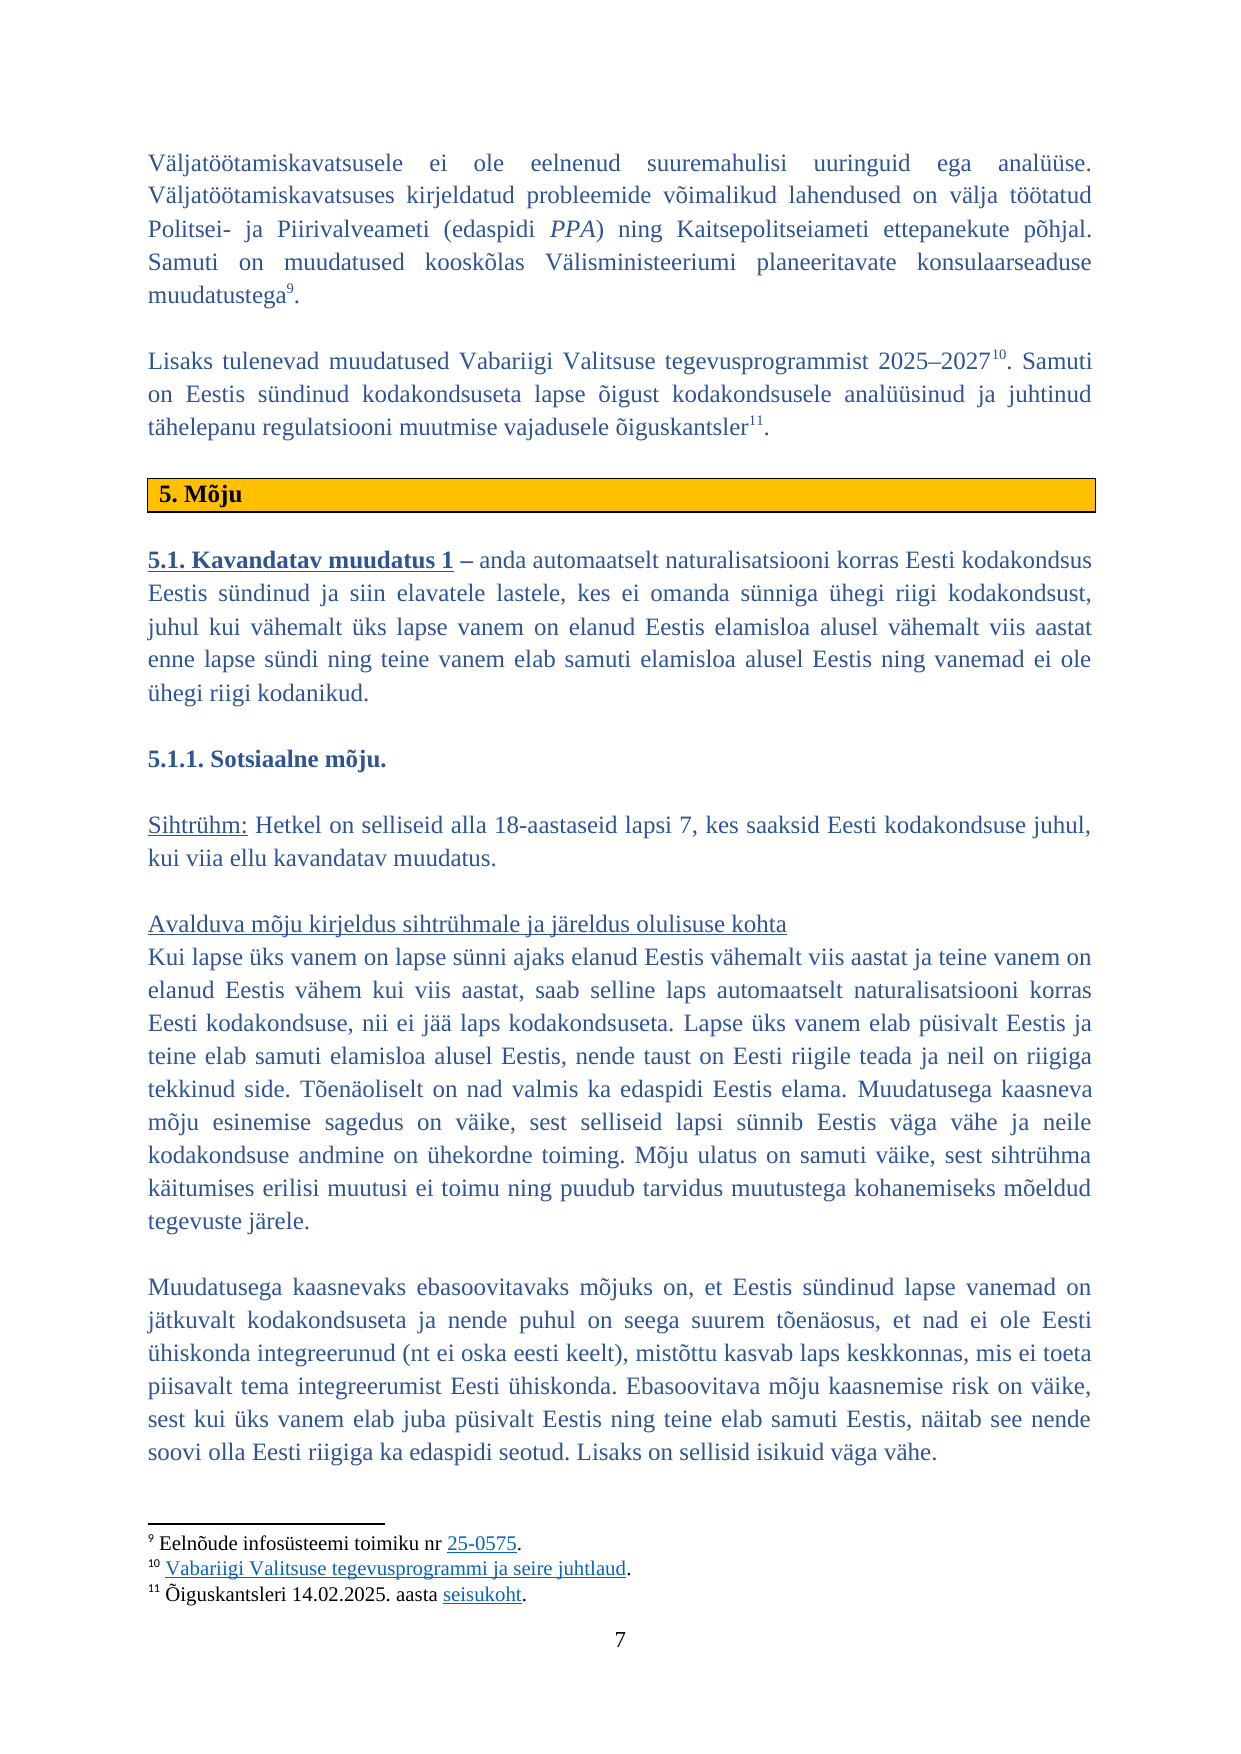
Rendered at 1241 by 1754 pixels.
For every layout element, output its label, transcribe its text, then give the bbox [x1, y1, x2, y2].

text Muudatusega kaasnevaks ebasoovitavaks mõjuks on, et Eestis sündinud lapse vanemad on jätkuvalt kodakondsuseta ja nende puhul on seega suurem tõenäosus, et nad ei ole Eesti ühiskonda integreerunud (nt ei oska eesti keelt), mistõttu kasvab laps keskkonnas, mis ei toeta piisavalt tema integreerumist Eesti ühiskonda. Ebasoovitava mõju kaasnemise risk on väike, sest kui üks vanem elab juba püsivalt Eestis ning teine elab samuti Eestis, näitab see nende soovi olla Eesti riigiga ka edaspidi seotud. Lisaks on sellisid isikuid väga vähe. [148, 1272, 1093, 1466]
text Sihtrühm: Hetkel on selliseid alla 18-aastaseid lapsi 7, kes saaksid Eesti kodakondsuse juhul, kui viia ellu kavandatav muudatus. [148, 810, 1093, 871]
text 5.1.1. Sotsiaalne mõju. [148, 744, 1093, 772]
text Väljatöötamiskavatsusele ei ole eelnenud suuremahulisi uuringuid ega analüüse. Väljatöötamiskavatsuses kirjeldatud probleemide võimalikud lahendused on välja töötatud Politsei- ja Piirivalveameti (edaspidi PPA) ning Kaitsepolitseiameti ettepanekute põhjal. Samuti on muudatused kooskõlas Välisministeeriumi planeeritavate konsulaarseaduse muudatustega. [148, 148, 1093, 308]
text Kui lapse üks vanem on lapse sünni ajaks elanud Eestis vähemalt viis aastat ja teine vanem on elanud Eestis vähem kui viis aastat, saab selline laps automaatselt naturalisatsiooni korras Eesti kodakondsuse, nii ei jää laps kodakondsuseta. Lapse üks vanem elab püsivalt Eestis ja teine elab samuti elamisloa alusel Eestis, nende taust on Eesti riigile teada ja neil on riigiga tekkinud side. Tõenäoliselt on nad valmis ka edaspidi Eestis elama. Muudatusega kaasneva mõju esinemise sagedus on väike, sest selliseid lapsi sünnib Eestis väga vähe ja neile kodakondsuse andmine on ühekordne toiming. Mõju ulatus on samuti väike, sest sihtrühma käitumises erilisi muutusi ei toimu ning puudub tarvidus muutustega kohanemiseks mõeldud tegevuste järele. [148, 942, 1093, 1235]
text Avalduva mõju kirjeldus sihtrühmale ja järeldus olulisuse kohta [148, 909, 1093, 937]
text 5.1. Kavandatav muudatus 1 – anda automaatselt naturalisatsiooni korras Eesti kodakondsus Eestis sündinud ja siin elavatele lastele, kes ei omanda sünniga ühegi riigi kodakondsust, juhul kui vähemalt üks lapse vanem on elanud Eestis elamisloa alusel vähemalt viis aastat enne lapse sündi ning teine vanem elab samuti elamisloa alusel Eestis ning vanemad ei ole ühegi riigi kodanikud. [148, 546, 1093, 706]
text Lisaks tulenevad muudatused Vabariigi Valitsuse tegevusprogrammist 2025–2027. Samuti on Eestis sündinud kodakondsuseta lapse õigust kodakondsusele analüüsinud ja juhtinud tähelepanu regulatsiooni muutmise vajadusele õiguskantsler. [148, 346, 1093, 441]
table_header 5. Mõju [148, 479, 1095, 511]
